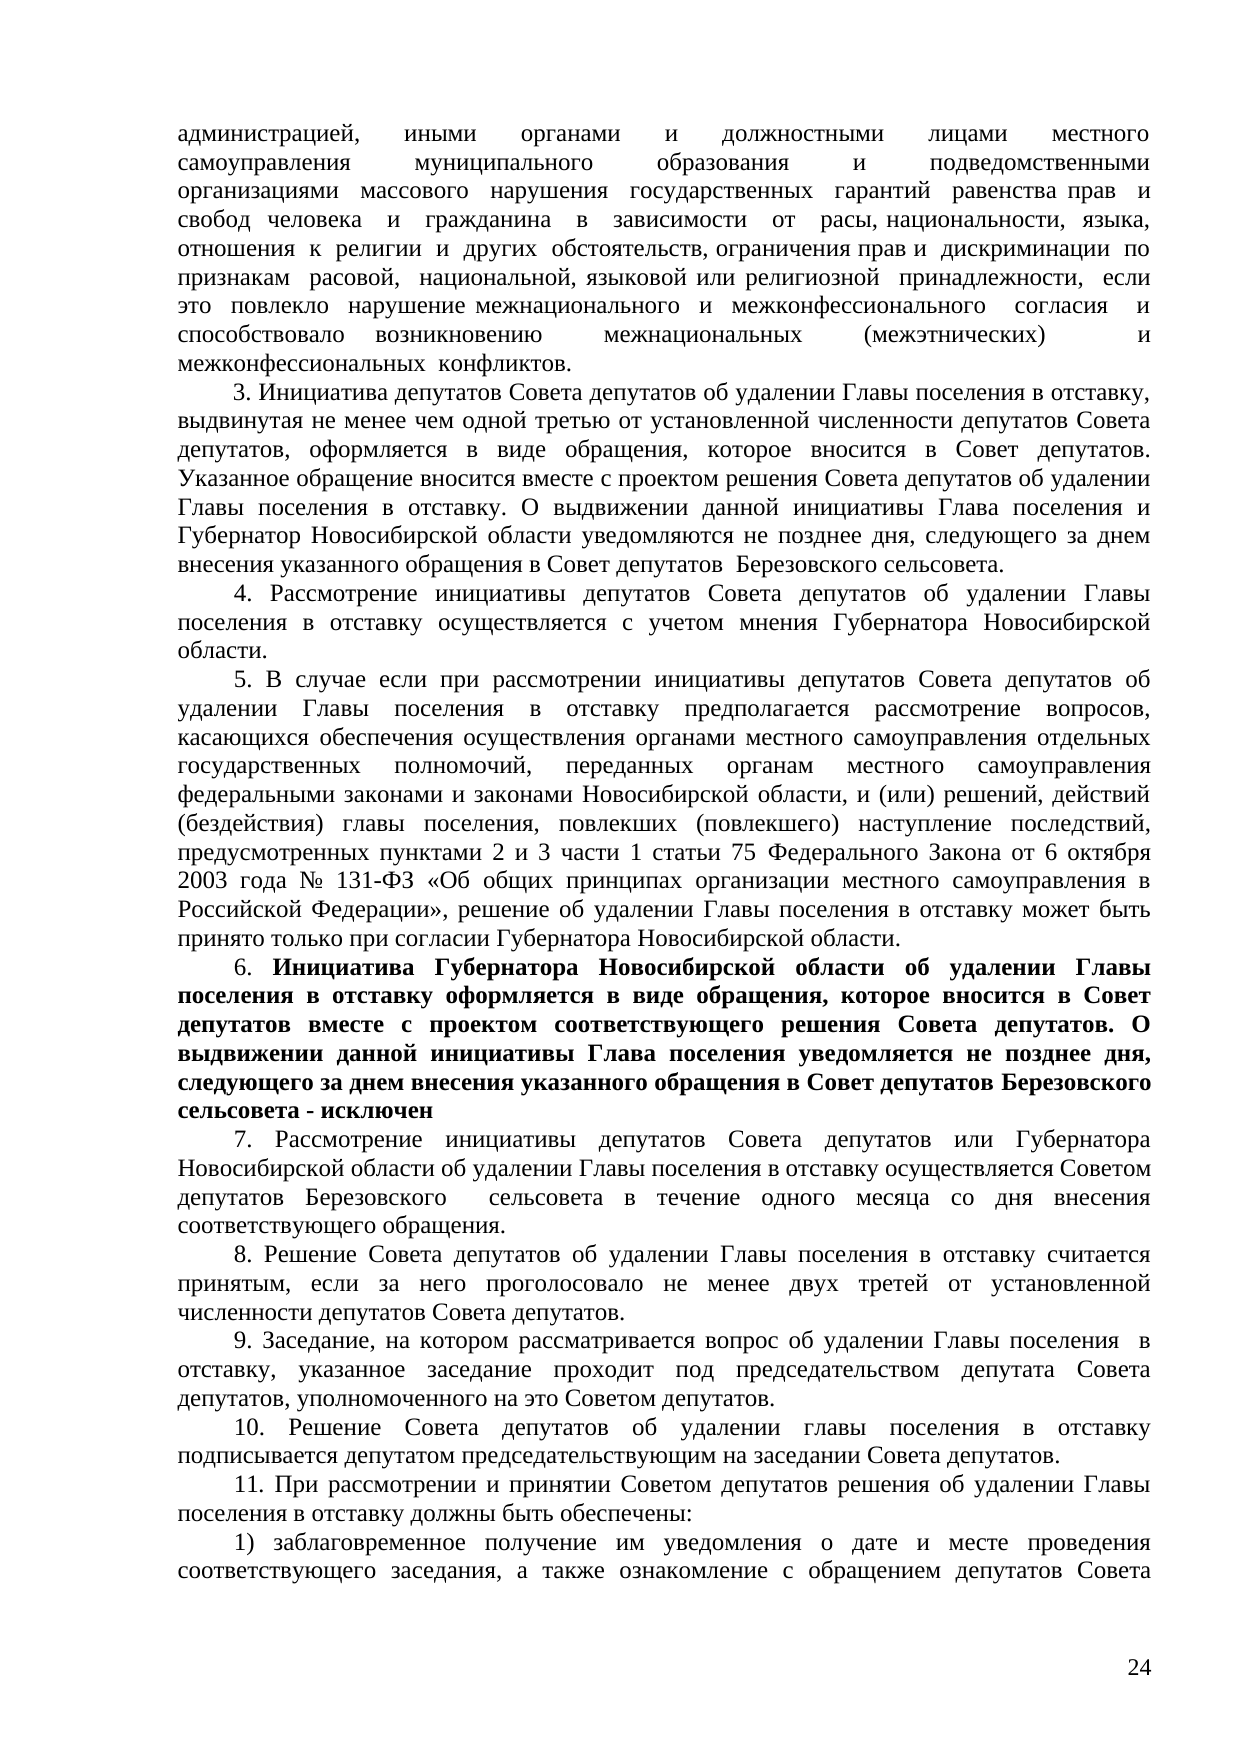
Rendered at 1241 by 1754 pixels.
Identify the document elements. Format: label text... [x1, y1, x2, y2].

text 7. Рассмотрение инициативы депутатов Совета депутатов или Губернатора Новосибирской области об удалении Главы поселения в отставку осуществляется Советом депутатов Березовского сельсовета в течение одного месяца со дня внесения соответствующего обращения. [177, 1124, 1152, 1239]
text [177, 1527, 1152, 1584]
text 8. Решение Совета депутатов об удалении Главы поселения в отставку считается принятым, если за него проголосовало не менее двух третей от установленной численности депутатов Совета депутатов. [177, 1239, 1152, 1326]
text 5. В случае если при рассмотрении инициативы депутатов Совета депутатов об удалении Главы поселения в отставку предполагается рассмотрение вопросов, касающихся обеспечения осуществления органами местного самоуправления отдельных государственных полномочий, переданных органам местного самоуправления федеральными законами и законами Новосибирской области, и (или) решений, действий (бездействия) главы поселения, повлекших (повлекшего) наступление последствий, предусмотренных пунктами 2 и 3 части 1 статьи 75 Федерального Закона от 6 октября 2003 года № 131-ФЗ «Об общих принципах организации местного самоуправления в Российской Федерации», решение об удалении Главы поселения в отставку может быть принято только при согласии Губернатора Новосибирской области. [177, 664, 1152, 952]
text 10. Решение Совета депутатов об удалении главы поселения в отставку подписывается депутатом председательствующим на заседании Совета депутатов. [177, 1412, 1152, 1469]
text администрацией, иными органами и должностными лицами местного самоуправления муниципального образования и подведомственными организациями массового нарушения государственных гарантий равенства прав и свобод человека и гражданина в зависимости от расы, национальности, языка, отношения к религии и других обстоятельств, ограничения прав и дискриминации по признакам расовой, национальной, языковой или религиозной принадлежности, если это повлекло нарушение межнационального и межконфессионального согласия и способствовало возникновению межнациональных (межэтнических) и межконфессиональных конфликтов. [177, 118, 1152, 377]
text 11. При рассмотрении и принятии Советом депутатов решения об удалении Главы поселения в отставку должны быть обеспечены: [177, 1469, 1152, 1527]
text 4. Рассмотрение инициативы депутатов Совета депутатов об удалении Главы поселения в отставку осуществляется с учетом мнения Губернатора Новосибирской области. [177, 578, 1152, 664]
text 6. Инициатива Губернатора Новосибирской области об удалении Главы поселения в отставку оформляется в виде обращения, которое вносится в Совет депутатов вместе с проектом соответствующего решения Совета депутатов. О выдвижении данной инициативы Глава поселения уведомляется не позднее дня, следующего за днем внесения указанного обращения в Совет депутатов Березовского сельсовета - исключен [177, 952, 1152, 1124]
text 3. Инициатива депутатов Совета депутатов об удалении Главы поселения в отставку, выдвинутая не менее чем одной третью от установленной численности депутатов Совета депутатов, оформляется в виде обращения, которое вносится в Совет депутатов. Указанное обращение вносится вместе с проектом решения Совета депутатов об удалении Главы поселения в отставку. О выдвижении данной инициативы Глава поселения и Губернатор Новосибирской области уведомляются не позднее дня, следующего за днем внесения указанного обращения в Совет депутатов Березовского сельсовета. [177, 377, 1152, 578]
text 9. Заседание, на котором рассматривается вопрос об удалении Главы поселения в отставку, указанное заседание проходит под председательством депутата Совета депутатов, уполномоченного на это Советом депутатов. [177, 1326, 1152, 1412]
